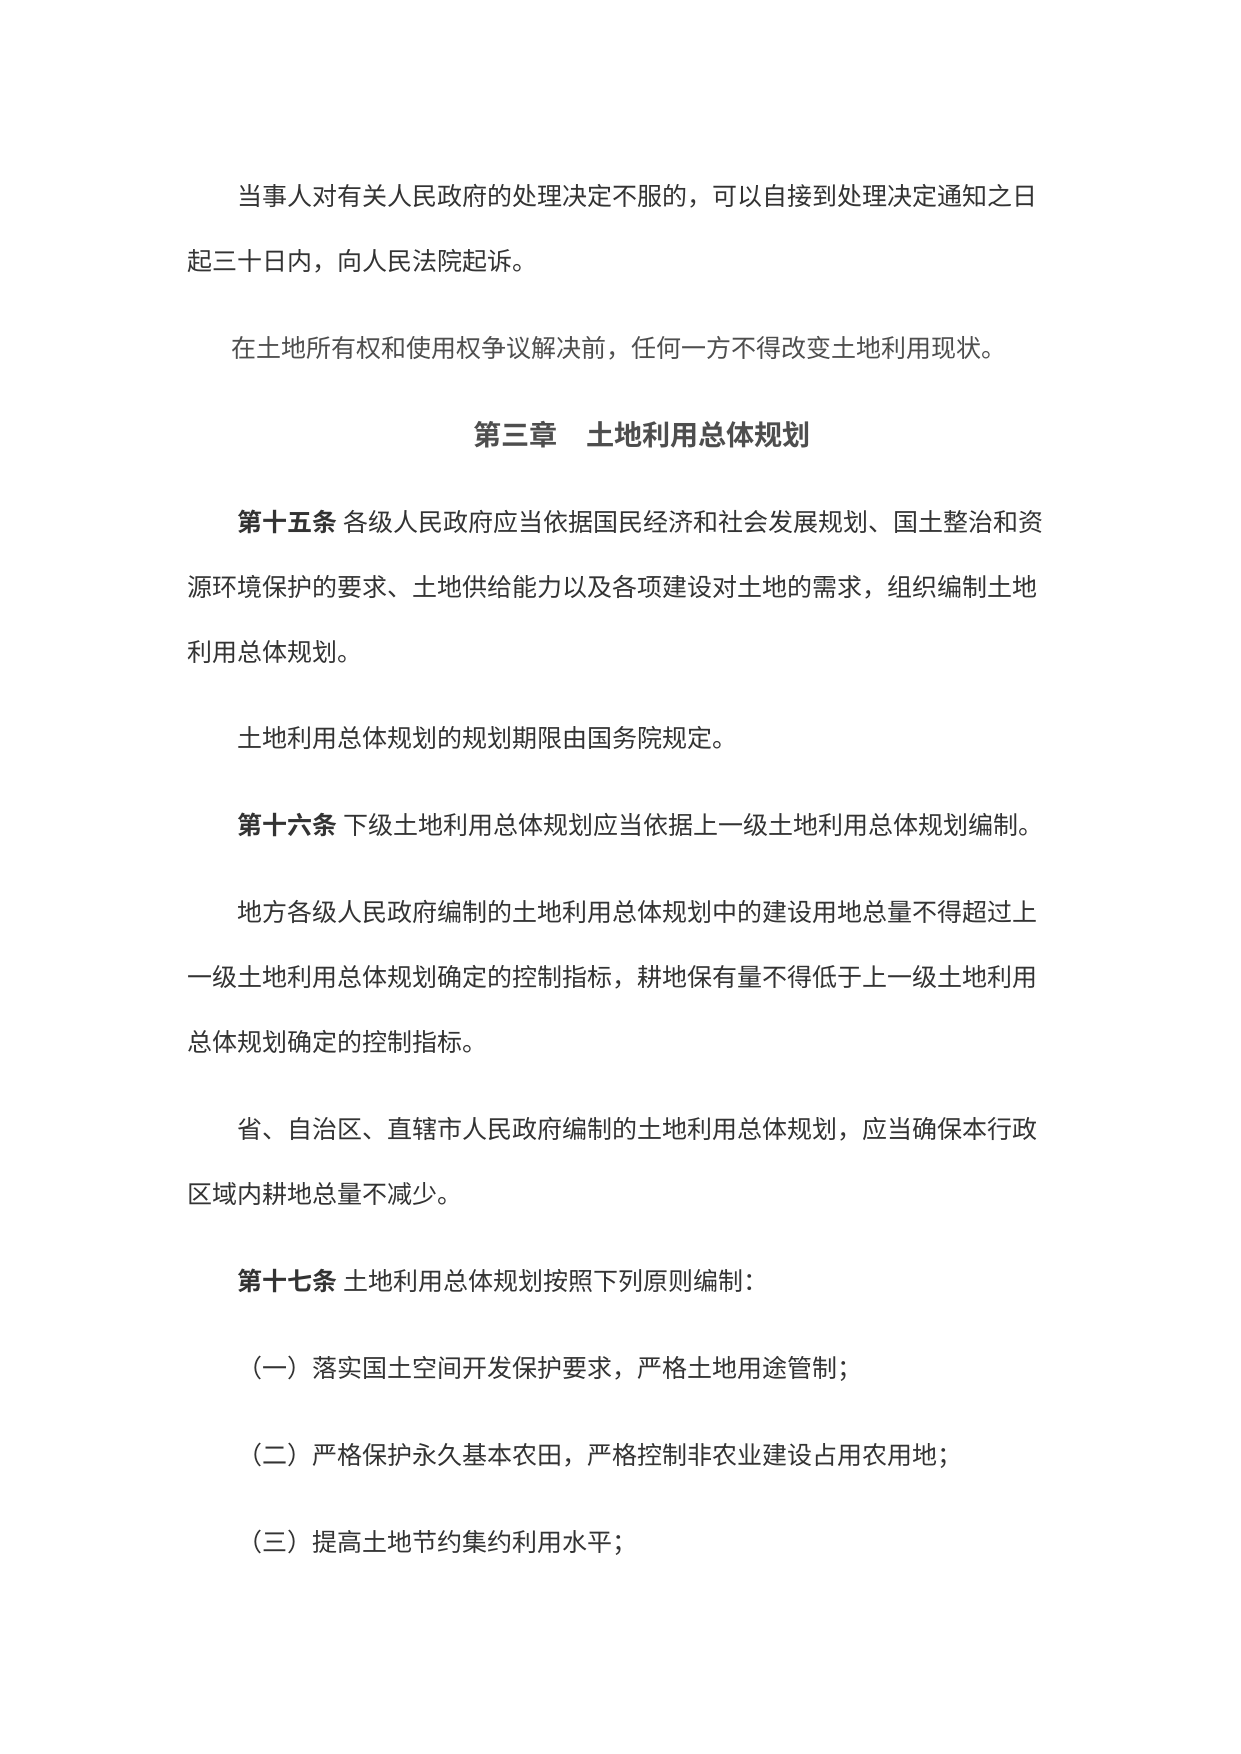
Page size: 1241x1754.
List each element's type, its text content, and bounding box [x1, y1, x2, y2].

text 地方各级人民政府编制的土地利用总体规划中的建设用地总量不得超过上一级土地利用总体规划确定的控制指标，耕地保有量不得低于上一级土地利用总体规划确定的控制指标。 [187, 878, 1053, 1073]
text （一）落实国土空间开发保护要求，严格土地用途管制； [187, 1334, 1053, 1399]
text （二）严格保护永久基本农田，严格控制非农业建设占用农用地； [187, 1421, 1053, 1486]
text 省、自治区、直辖市人民政府编制的土地利用总体规划，应当确保本行政区域内耕地总量不减少。 [187, 1095, 1053, 1225]
text （三）提高土地节约集约利用水平； [187, 1508, 1053, 1573]
text 在土地所有权和使用权争议解决前，任何一方不得改变土地利用现状。 [187, 314, 1053, 379]
text 第十七条 土地利用总体规划按照下列原则编制： [187, 1247, 1053, 1312]
text 土地利用总体规划的规划期限由国务院规定。 [187, 704, 1053, 769]
text 第十五条 各级人民政府应当依据国民经济和社会发展规划、国土整治和资源环境保护的要求、土地供给能力以及各项建设对土地的需求，组织编制土地利用总体规划。 [187, 488, 1053, 683]
text 第三章 土地利用总体规划 [187, 401, 1053, 466]
text 当事人对有关人民政府的处理决定不服的，可以自接到处理决定通知之日起三十日内，向人民法院起诉。 [187, 162, 1053, 292]
text 第十六条 下级土地利用总体规划应当依据上一级土地利用总体规划编制。 [187, 791, 1053, 856]
